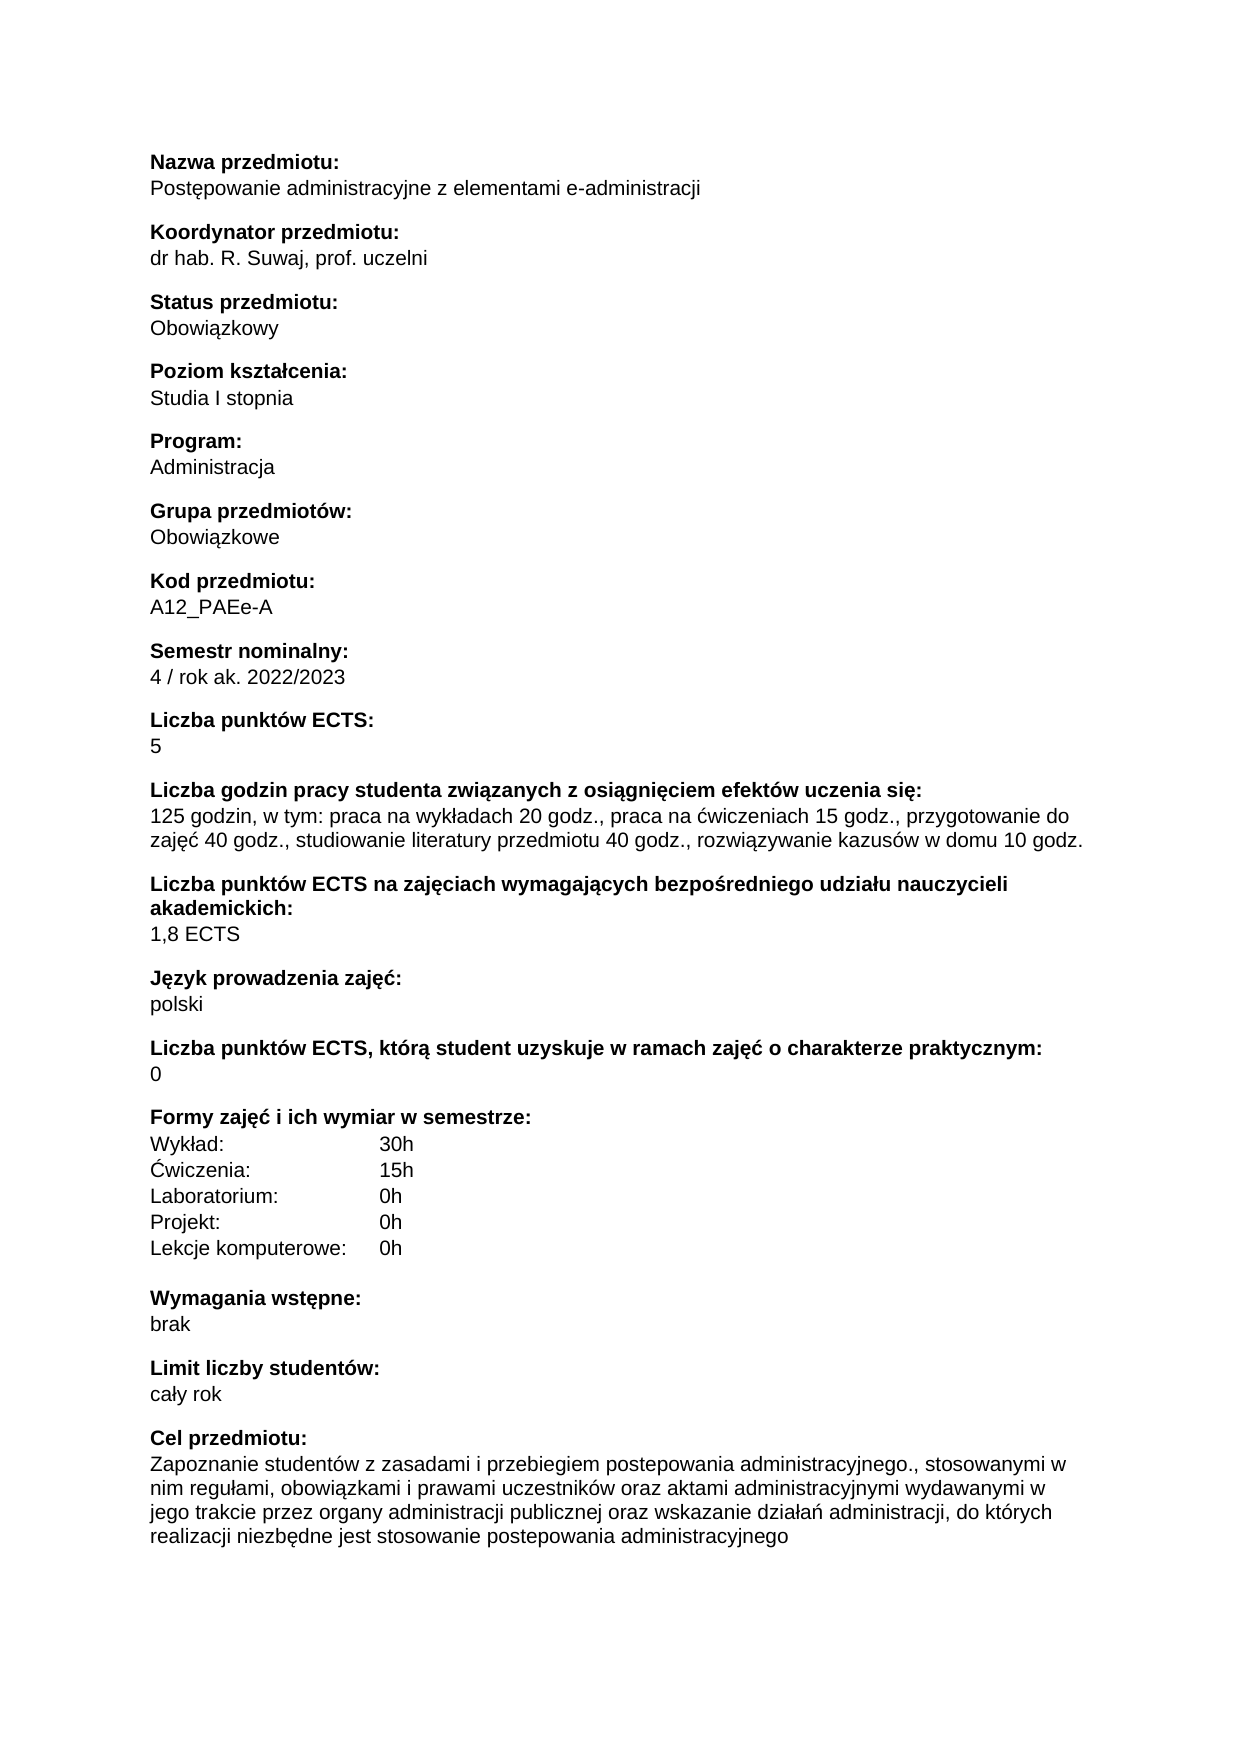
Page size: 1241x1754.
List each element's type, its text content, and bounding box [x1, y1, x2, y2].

text Liczba punktów ECTS na zajęciach wymagających bezpośredniego udziału nauczycieli akademickich: [150, 872, 1090, 920]
table_cell Projekt: [140, 1210, 367, 1234]
text Nazwa przedmiotu: [150, 150, 1090, 174]
table_cell Laboratorium: [140, 1184, 367, 1208]
text Limit liczby studentów: [150, 1356, 1090, 1380]
text Język prowadzenia zajęć: [150, 966, 1090, 989]
text 4 / rok ak. 2022/2023 [150, 664, 1090, 688]
text Studia I stopnia [150, 385, 1090, 409]
text 5 [150, 734, 1090, 758]
text Administracja [150, 455, 1090, 479]
text Obowiązkowy [150, 316, 1090, 339]
text Liczba godzin pracy studenta związanych z osiągnięciem efektów uczenia się: [150, 778, 1090, 802]
text Grupa przedmiotów: [150, 499, 1090, 523]
text A12_PAEe-A [150, 595, 1090, 619]
text Wymagania wstępne: [150, 1286, 1090, 1310]
text Program: [150, 429, 1090, 453]
table_cell Ćwiczenia: [140, 1158, 367, 1182]
text Obowiązkowe [150, 525, 1090, 549]
text polski [150, 992, 1090, 1016]
text Koordynator przedmiotu: [150, 220, 1090, 244]
text Kod przedmiotu: [150, 569, 1090, 593]
text Liczba punktów ECTS: [150, 708, 1090, 732]
text Postępowanie administracyjne z elementami e-administracji [150, 176, 1090, 200]
text 1,8 ECTS [150, 922, 1090, 946]
text cały rok [150, 1382, 1090, 1406]
text brak [150, 1312, 1090, 1336]
text Cel przedmiotu: [150, 1426, 1090, 1449]
text Zapoznanie studentów z zasadami i przebiegiem postepowania administracyjnego., stosowanymi w nim regułami, obowiązkami i prawami uczestników oraz aktami administracyjnymi wydawanymi w jego trakcie przez organy administracji publicznej oraz wskazanie działań administracji, do których realizacji niezbędne jest stosowanie postepowania administracyjnego [150, 1452, 1090, 1547]
text 125 godzin, w tym: praca na wykładach 20 godz., praca na ćwiczeniach 15 godz., przygotowanie do zajęć 40 godz., studiowanie literatury przedmiotu 40 godz., rozwiązywanie kazusów w domu 10 godz. [150, 804, 1090, 852]
text Semestr nominalny: [150, 638, 1090, 662]
table_cell Lekcje komputerowe: [140, 1236, 367, 1260]
table_cell 15h [369, 1156, 597, 1182]
table_cell 0h [369, 1208, 597, 1234]
text 0 [150, 1061, 1090, 1085]
table_cell 0h [369, 1234, 597, 1260]
table_header Wykład: [140, 1132, 367, 1156]
text dr hab. R. Suwaj, prof. uczelni [150, 246, 1090, 270]
text Status przedmiotu: [150, 289, 1090, 313]
text Formy zajęć i ich wymiar w semestrze: [150, 1105, 1090, 1129]
text Liczba punktów ECTS, którą student uzyskuje w ramach zajęć o charakterze praktycznym: [150, 1035, 1090, 1059]
text Poziom kształcenia: [150, 359, 1090, 383]
table_cell 0h [369, 1182, 597, 1208]
table_header 30h [369, 1132, 597, 1156]
